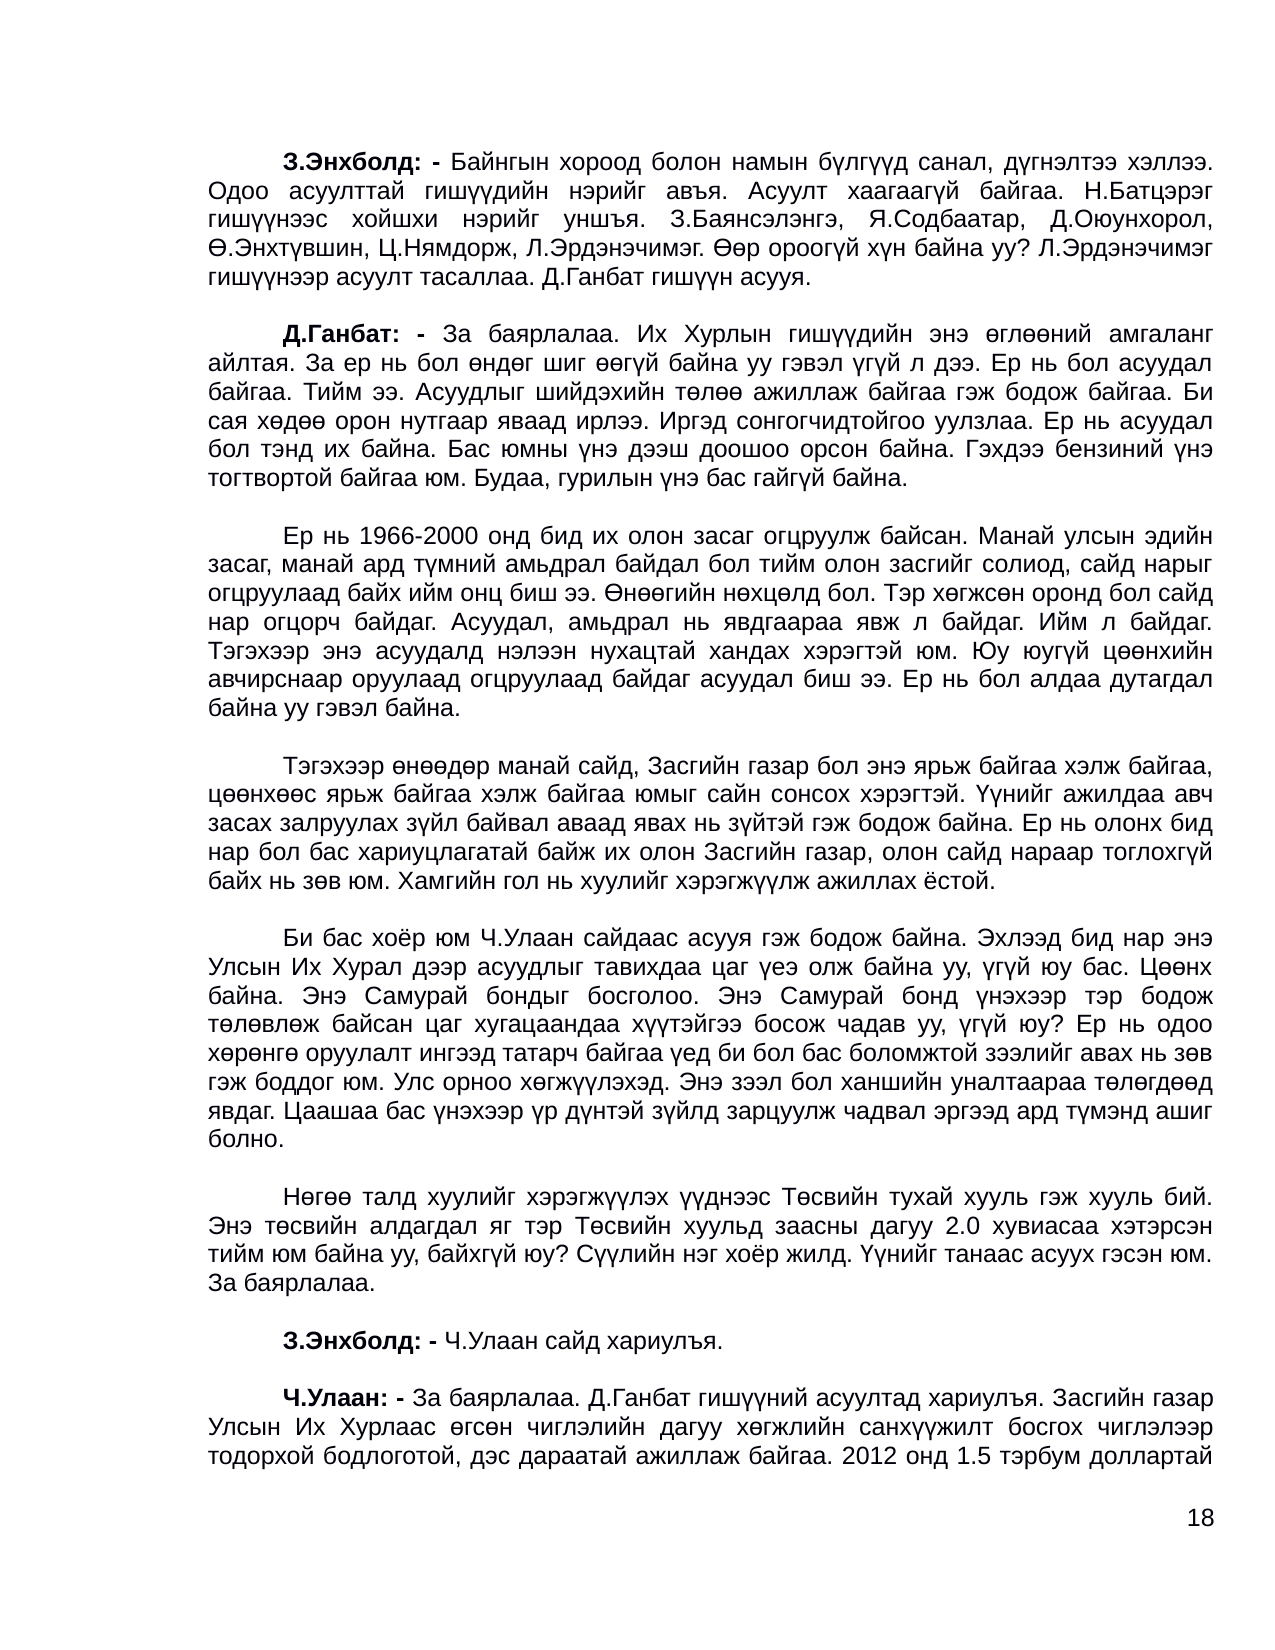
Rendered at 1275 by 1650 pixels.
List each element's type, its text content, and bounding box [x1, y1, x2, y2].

text Би бас хоёр юм Ч.Улаан сайдаас асууя гэж бодож байна. Эхлээд бид нар энэ Улсын Их Хурал дээр асуудлыг тавихдаа цаг үеэ олж байна уу, үгүй юу бас. Цөөнх байна. Энэ Самурай бондыг босголоо. Энэ Самурай бонд үнэхээр тэр бодож төлөвлөж байсан цаг хугацаандаа хүүтэйгээ босож чадав уу, үгүй юу? Ер нь одоо хөрөнгө оруулалт ингээд татарч байгаа үед би бол бас боломжтой зээлийг авах нь зөв гэж боддог юм. Улс орноо хөгжүүлэхэд. Энэ зээл бол ханшийн уналтаараа төлөгдөөд явдаг. Цаашаа бас үнэхээр үр дүнтэй зүйлд зарцуулж чадвал эргээд ард түмэнд ашиг болно. [208, 923, 1214, 1153]
text Тэгэхээр өнөөдөр манай сайд, Засгийн газар бол энэ ярьж байгаа хэлж байгаа, цөөнхөөс ярьж байгаа хэлж байгаа юмыг сайн сонсох хэрэгтэй. Үүнийг ажилдаа авч засах залруулах зүйл байвал аваад явах нь зүйтэй гэж бодож байна. Ер нь олонх бид нар бол бас хариуцлагатай байж их олон Засгийн газар, олон сайд нараар тоглохгүй байх нь зөв юм. Хамгийн гол нь хуулийг хэрэгжүүлж ажиллах ёстой. [208, 751, 1214, 894]
text З.Энхболд: - Ч.Улаан сайд хариулъя. [208, 1326, 1214, 1354]
text З.Энхболд: - Байнгын хороод болон намын бүлгүүд санал, дүгнэлтээ хэллээ. Одоо асуулттай гишүүдийн нэрийг авъя. Асуулт хаагаагүй байгаа. Н.Батцэрэг гишүүнээс хойшхи нэрийг уншъя. З.Баянсэлэнгэ, Я.Содбаатар, Д.Оюунхорол, Ө.Энхтүвшин, Ц.Нямдорж, Л.Эрдэнэчимэг. Өөр ороогүй хүн байна уу? Л.Эрдэнэчимэг гишүүнээр асуулт тасаллаа. Д.Ганбат гишүүн асууя. [208, 147, 1214, 291]
text Д.Ганбат: - За баярлалаа. Их Хурлын гишүүдийн энэ өглөөний амгаланг айлтая. За ер нь бол өндөг шиг өөгүй байна уу гэвэл үгүй л дээ. Ер нь бол асуудал байгаа. Тийм ээ. Асуудлыг шийдэхийн төлөө ажиллаж байгаа гэж бодож байгаа. Би сая хөдөө орон нутгаар яваад ирлээ. Иргэд сонгогчидтойгоо уулзлаа. Ер нь асуудал бол тэнд их байна. Бас юмны үнэ дээш доошоо орсон байна. Гэхдээ бензиний үнэ тогтвортой байгаа юм. Будаа, гурилын үнэ бас гайгүй байна. [208, 319, 1214, 492]
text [208, 1383, 1214, 1469]
text Нөгөө талд хуулийг хэрэгжүүлэх үүднээс Төсвийн тухай хууль гэж хууль бий. Энэ төсвийн алдагдал яг тэр Төсвийн хуульд заасны дагуу 2.0 хувиасаа хэтэрсэн тийм юм байна уу, байхгүй юу? Сүүлийн нэг хоёр жилд. Үүнийг танаас асуух гэсэн юм. За баярлалаа. [208, 1182, 1214, 1297]
text Ер нь 1966-2000 онд бид их олон засаг огцруулж байсан. Манай улсын эдийн засаг, манай ард түмний амьдрал байдал бол тийм олон засгийг солиод, сайд нарыг огцруулаад байх ийм онц биш ээ. Өнөөгийн нөхцөлд бол. Тэр хөгжсөн оронд бол сайд нар огцорч байдаг. Асуудал, амьдрал нь явдгаараа явж л байдаг. Ийм л байдаг. Тэгэхээр энэ асуудалд нэлээн нухацтай хандах хэрэгтэй юм. Юу юугүй цөөнхийн авчирснаар оруулаад огцруулаад байдаг асуудал биш ээ. Ер нь бол алдаа дутагдал байна уу гэвэл байна. [208, 521, 1214, 722]
